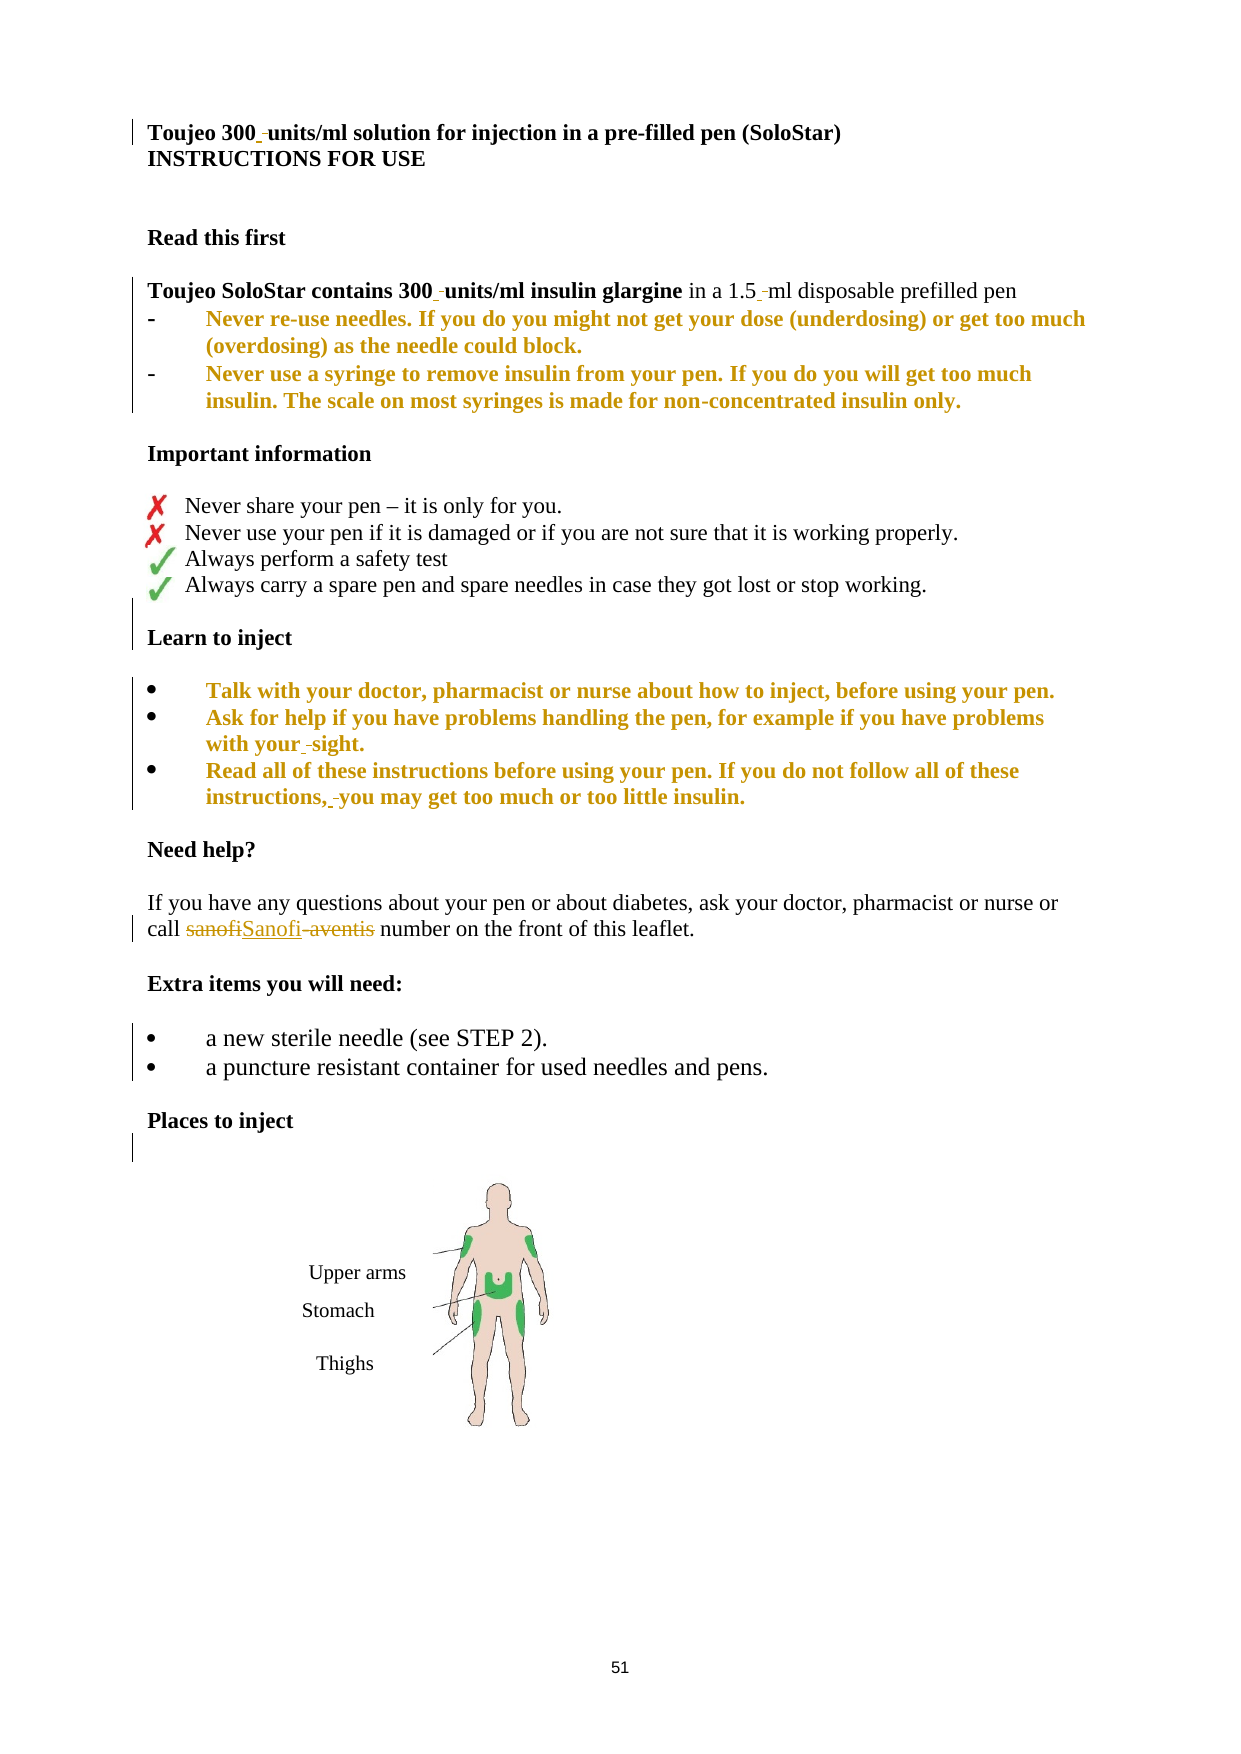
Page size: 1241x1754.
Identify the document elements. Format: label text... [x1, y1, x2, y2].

text Always perform a safety test [184, 545, 1093, 571]
list Never re-use needles. If you do you might not get your dose (underdosing) or get too much (overdosing) as the needle could block. [147, 303, 1093, 358]
list Never use a syringe to remove insulin from your pen. If you do you will get too much insulin. The scale on most syringes is made for non-concentrated insulin only. [147, 358, 1093, 413]
list a new sterile needle (see STEP 2). [147, 1023, 1093, 1052]
text Learn to inject [147, 624, 1093, 650]
list Ask for help if you have problems handling the pen, for example if you have problems with yoursight. [147, 703, 1093, 757]
picture [432, 1162, 579, 1441]
text INSTRUCTIONS FOR USE [147, 145, 1093, 171]
text If you have any questions about your pen or about diabetes, ask your doctor, pharmacist or nurse or call number on the front of this leaflet. [147, 889, 1093, 942]
list a puncture resistant container for used needles and pens. [147, 1052, 1093, 1081]
text Important information [147, 439, 1093, 466]
text Read this first [147, 224, 1093, 250]
text Toujeo 300units/ml solution for injection in a pre-filled pen (SoloStar) [147, 118, 1093, 145]
picture [142, 493, 177, 603]
text Never use your pen if it is damaged or if you are not sure that it is working properly. [184, 519, 1093, 545]
text Never share your pen – it is only for you. [184, 492, 1093, 519]
text Need help? [147, 836, 1093, 862]
text Toujeo SoloStar contains 300units/ml insulin glargine in a 1.5ml disposable prefilled pen [147, 277, 1093, 303]
text Always carry a spare pen and spare needles in case they got lost or stop working. [184, 571, 1093, 598]
list Read all of these instructions before using your pen. If you do not follow all of these instructions,you may get too much or too little insulin. [147, 757, 1093, 810]
text Places to inject [147, 1107, 1093, 1133]
text Extra items you will need: [147, 970, 1093, 997]
list Talk with your doctor, pharmacist or nurse about how to inject, before using your pen. [147, 677, 1093, 703]
